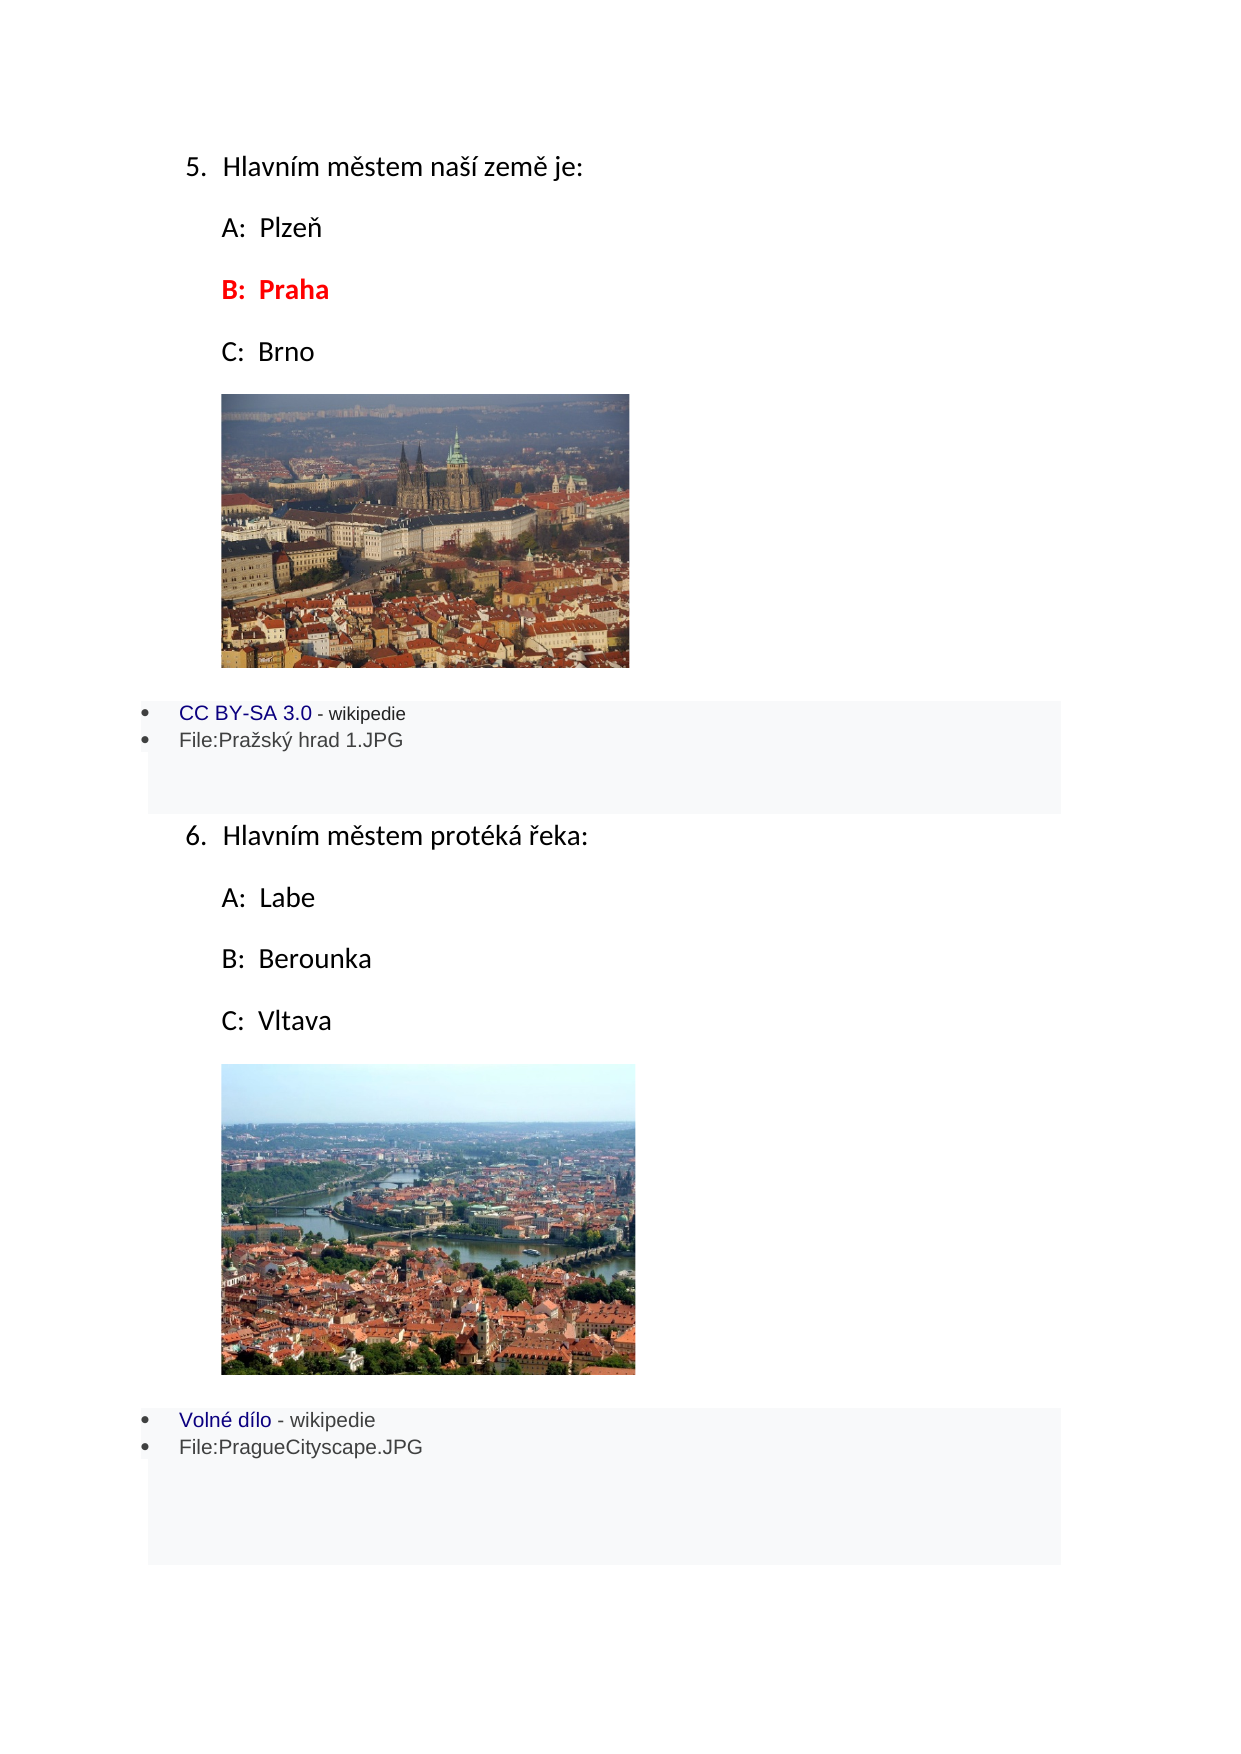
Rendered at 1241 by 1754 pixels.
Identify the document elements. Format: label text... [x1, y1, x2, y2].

list CC BY-SA 3.0 - wikipedie [141, 701, 1061, 725]
text B: Berounka [221, 941, 1093, 976]
list File:PragueCityscape.JPG [141, 1434, 1061, 1459]
list Hlavním městem naší země je: [185, 148, 1093, 183]
picture [221, 394, 630, 668]
picture [221, 1064, 636, 1375]
text C: Brno [221, 333, 1093, 368]
text A: Plzeň [221, 209, 1093, 245]
list Hlavním městem protéká řeka: [185, 817, 1093, 853]
text B: Praha [221, 271, 1093, 307]
text A: Labe [221, 879, 1093, 914]
text C: Vltava [221, 1002, 1093, 1038]
list Volné dílo - wikipedie [141, 1408, 1061, 1432]
list File:Pražský hrad 1.JPG [141, 728, 1061, 752]
